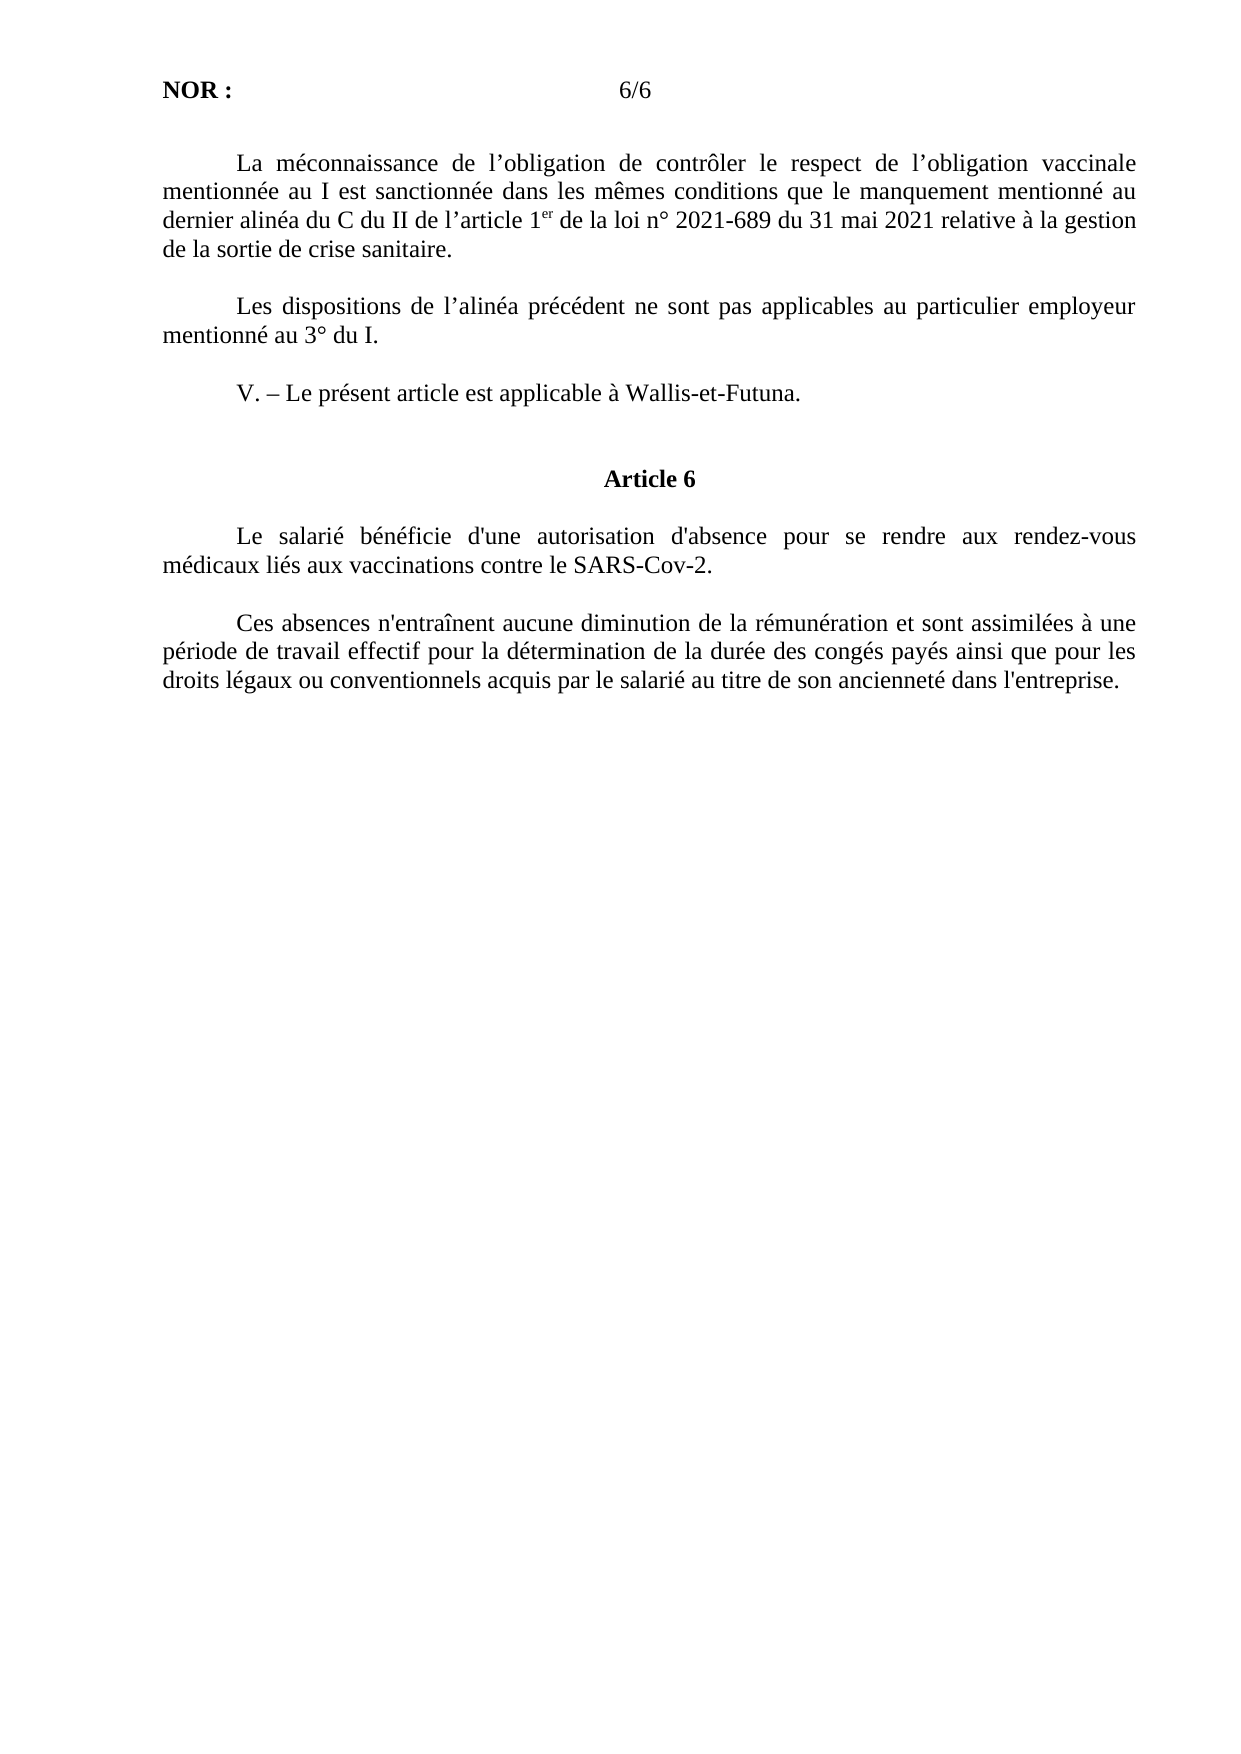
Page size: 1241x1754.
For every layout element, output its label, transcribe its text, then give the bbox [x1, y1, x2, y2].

text Les dispositions de l’alinéa précédent ne sont pas applicables au particulier employeur mentionné au 3° du I. [162, 291, 1137, 349]
text Ces absences n'entraînent aucune diminution de la rémunération et sont assimilées à une période de travail effectif pour la détermination de la durée des congés payés ainsi que pour les droits légaux ou conventionnels acquis par le salarié au titre de son ancienneté dans l'entreprise. [162, 608, 1137, 694]
text Le salarié bénéficie d'une autorisation d'absence pour se rendre aux rendez-vous médicaux liés aux vaccinations contre le SARS-Cov-2. [162, 521, 1137, 579]
text V. – Le présent article est applicable à Wallis-et-Futuna. [162, 378, 1137, 406]
text La méconnaissance de l’obligation de contrôler le respect de l’obligation vaccinale mentionnée au I est sanctionnée dans les mêmes conditions que le manquement mentionné au dernier alinéa du C du II de l’article 1er de la loi n° 2021-689 du 31 mai 2021 relative à la gestion de la sortie de crise sanitaire. [162, 148, 1137, 263]
text Article 6 [162, 464, 1137, 493]
